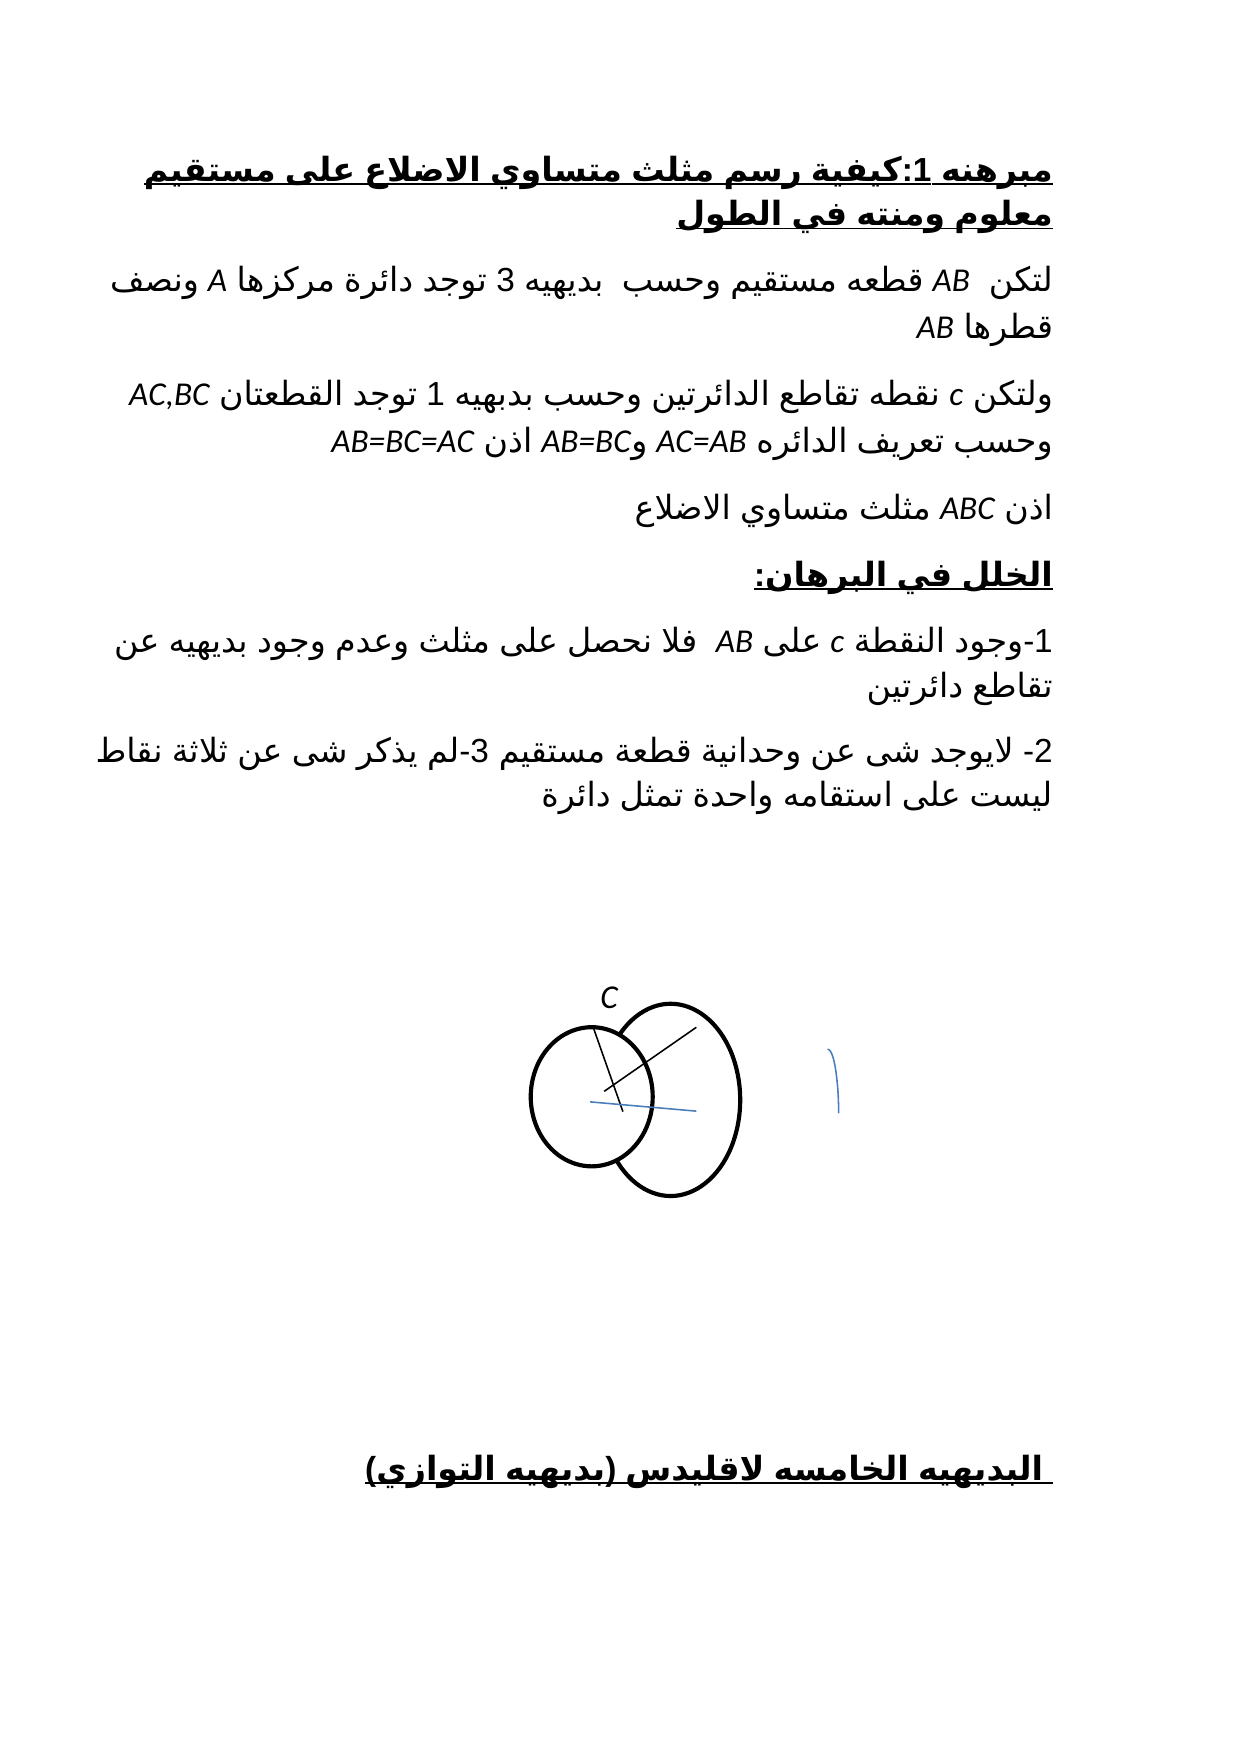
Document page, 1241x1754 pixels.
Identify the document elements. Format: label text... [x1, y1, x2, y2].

text مبرهنه 1:كيفية رسم مثلث متساوي الاضلاع على مستقيم معلوم ومنته في الطول [84, 150, 1053, 233]
text اذن ABC مثلث متساوي الاضلاع [84, 487, 1053, 528]
text لتكن AB قطعه مستقيم وحسب بديهيه 3 توجد دائرة مركزها A ونصف قطرها AB [84, 259, 1053, 346]
text البديهيه الخامسه لاقليدس (بديهيه التوازي) [84, 1449, 1053, 1487]
text الخلل في البرهان: [84, 555, 1053, 593]
text ولتكن c نقطه تقاطع الدائرتين وحسب بدبهيه 1 توجد القطعتان AC,BC وحسب تعريف الدائره AC=AB وAB=BC اذن AB=BC=AC [84, 373, 1053, 460]
text 2- لايوجد شى عن وحدانية قطعة مستقيم 3-لم يذكر شى عن ثلاثة نقاط ليست على استقامه واحدة تمثل دائرة [84, 731, 1053, 814]
text C [84, 976, 1053, 1016]
text 1-وجود النقطة c على AB فلا نحصل على مثلث وعدم وجود بديهيه عن تقاطع دائرتين [84, 620, 1053, 705]
